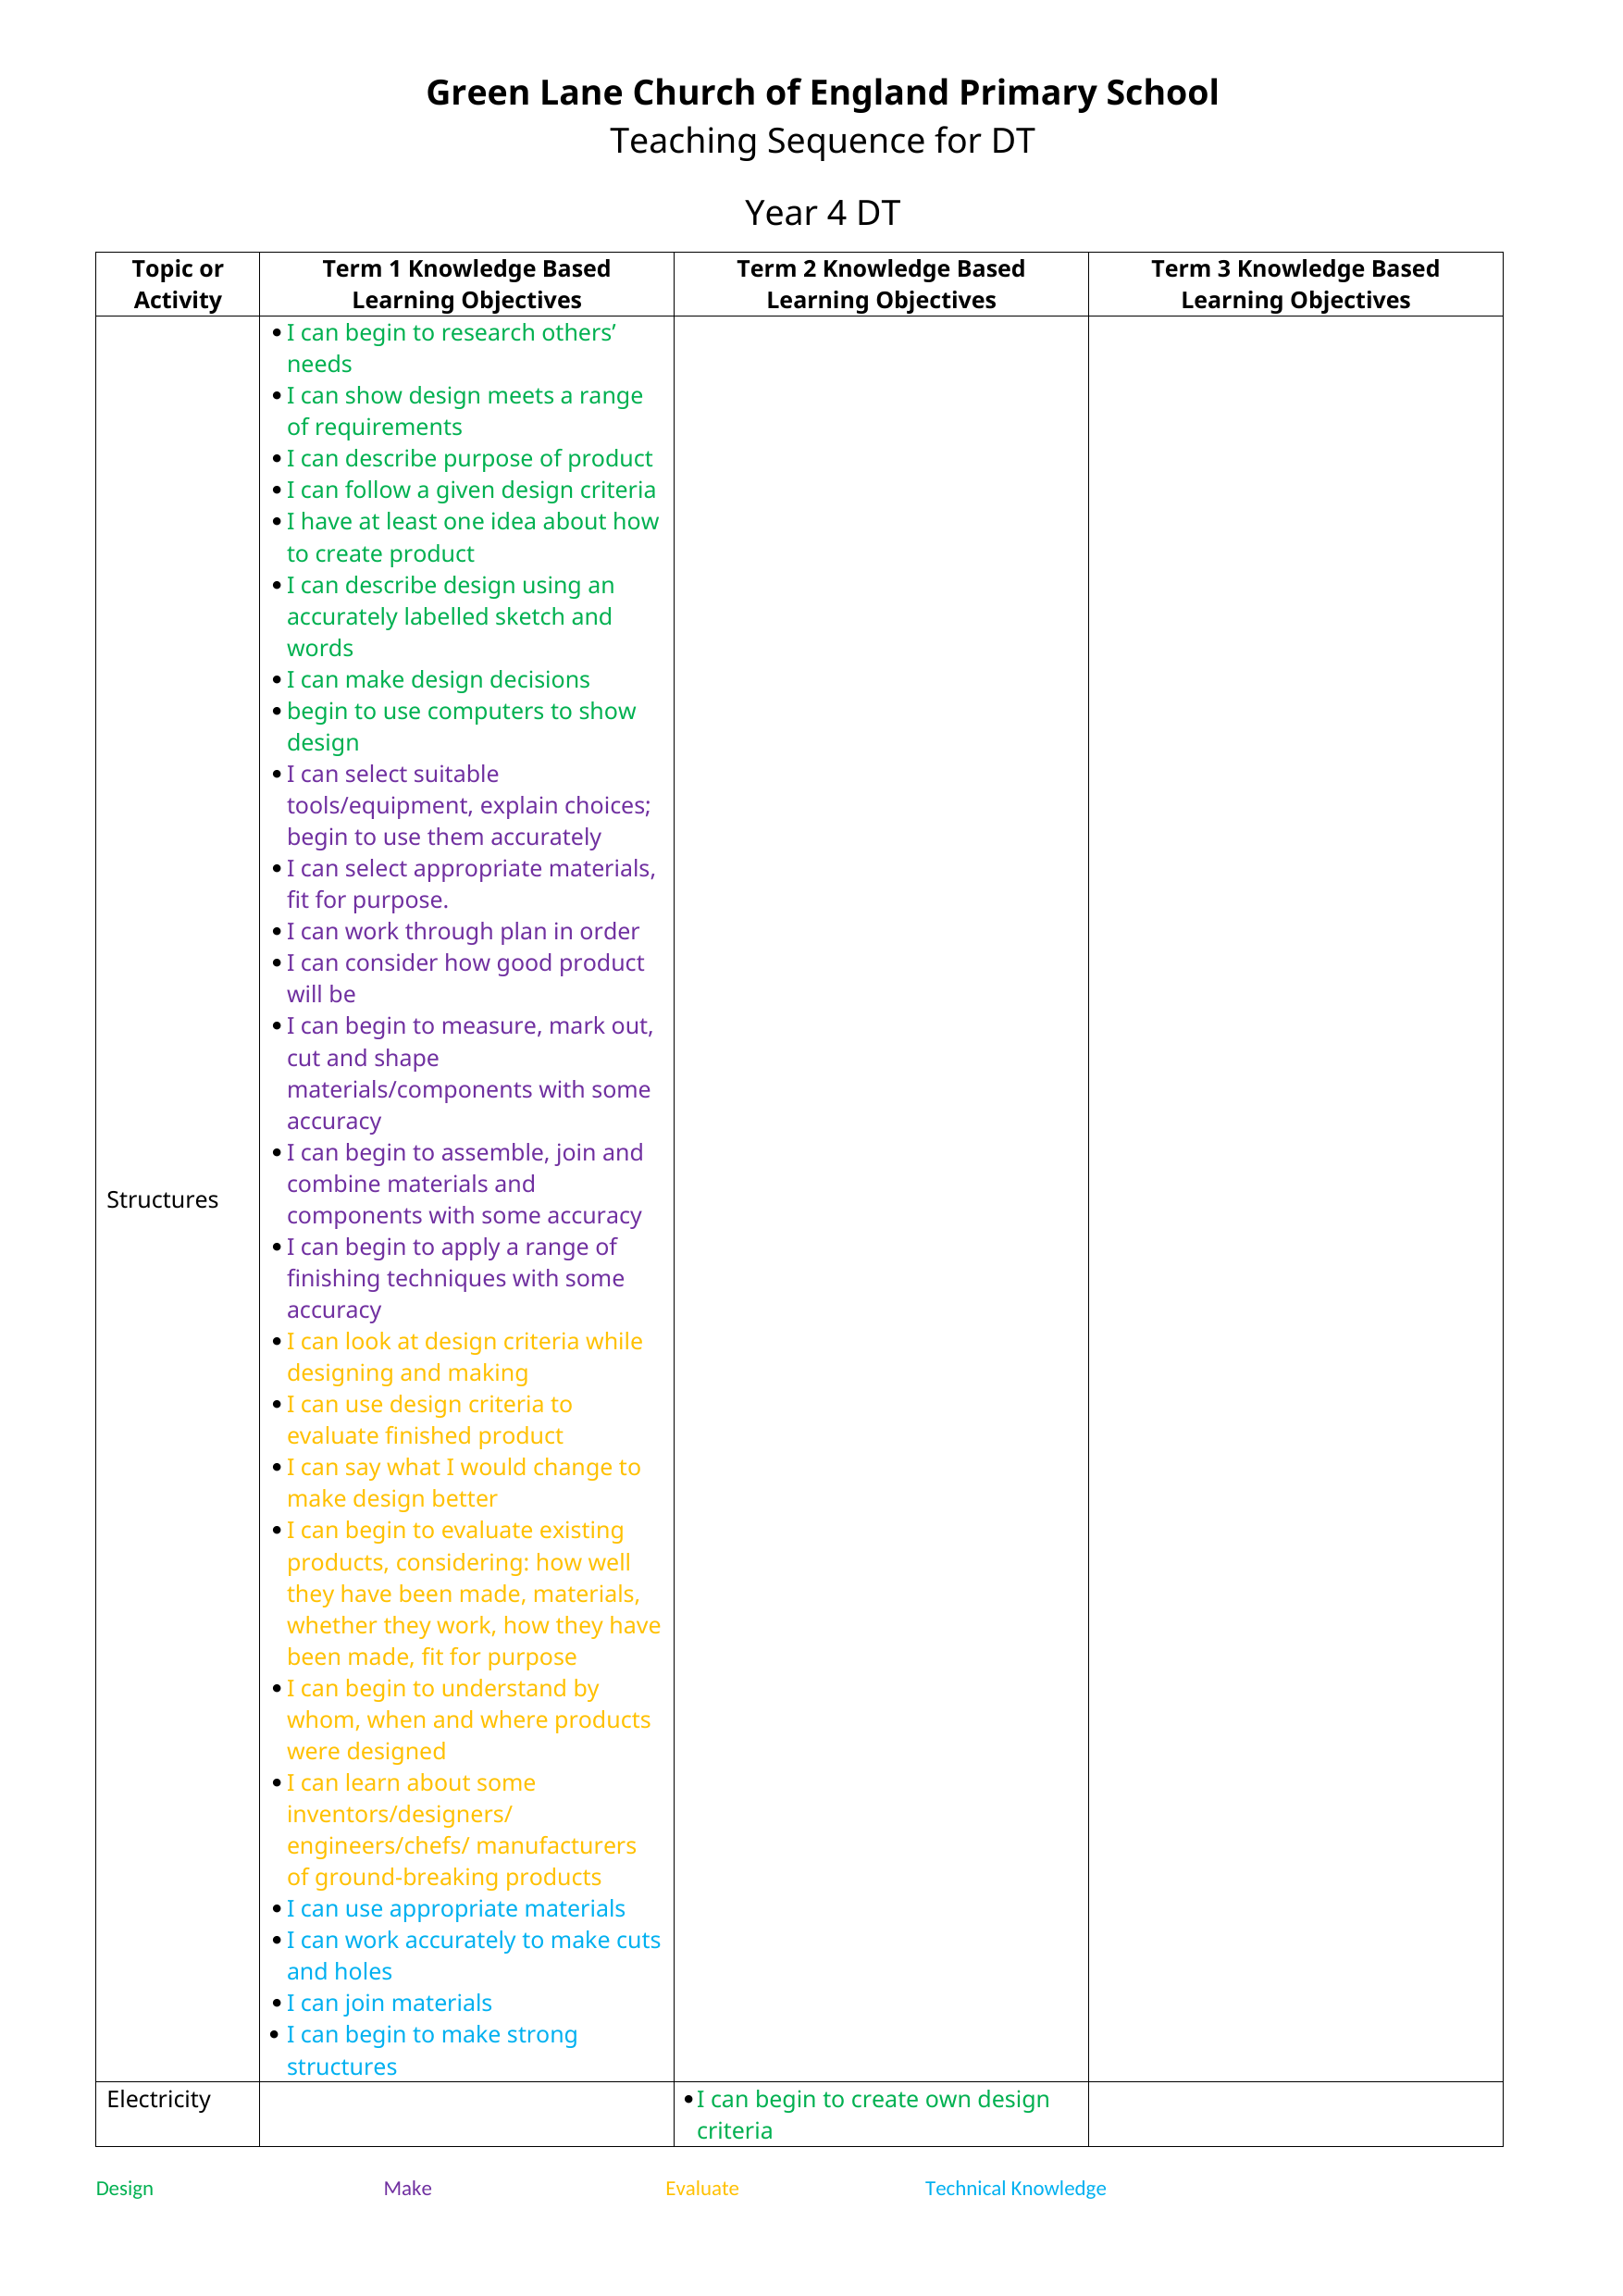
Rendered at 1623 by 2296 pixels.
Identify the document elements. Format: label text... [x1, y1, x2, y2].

table_header Term 3 Knowledge Based Learning Objectives [1089, 253, 1503, 316]
table_cell Structures [96, 316, 259, 2081]
table_header Term 1 Knowledge Based Learning Objectives [260, 253, 674, 316]
table_cell [1089, 316, 1503, 2081]
text Year 4 DT [95, 189, 1550, 236]
table_header Topic or Activity [96, 253, 259, 316]
table_header Term 2 Knowledge Based Learning Objectives [675, 253, 1088, 316]
table_cell [675, 316, 1088, 2081]
table_cell [1089, 2082, 1503, 2145]
table_cell I can begin to research others’ needs I can show design meets a range of requirements I can describe purpose of product I can follow a given design criteria I have at least one idea about how to create product I can describe design using an accurately labelled sketch and words I can make design decisions begin to use computers to show design I can select suitable tools/equipment, explain choices; begin to use them accurately I can select appropriate materials, fit for purpose. I can work through plan in order I can consider how good product will be I can begin to measure, mark out, cut and shape materials/components with some accuracy I can begin to assemble, join and combine materials and components with some accuracy I can begin to apply a range of finishing techniques with some accuracy I can look at design criteria while designing and making I can use design criteria to evaluate finished product I can say what I would change to make design better I can begin to evaluate existing products, considering: how well they have been made, materials, whether they work, how they have been made, fit for purpose I can begin to understand by whom, when and where products were designed I can learn about some inventors/designers/ engineers/chefs/ manufacturers of ground-breaking products I can use appropriate materials I can work accurately to make cuts and holes I can join materials I can begin to make strong structures [260, 316, 674, 2081]
table_cell [260, 2082, 674, 2145]
table_cell Electricity [96, 2082, 259, 2145]
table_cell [675, 2082, 1088, 2145]
